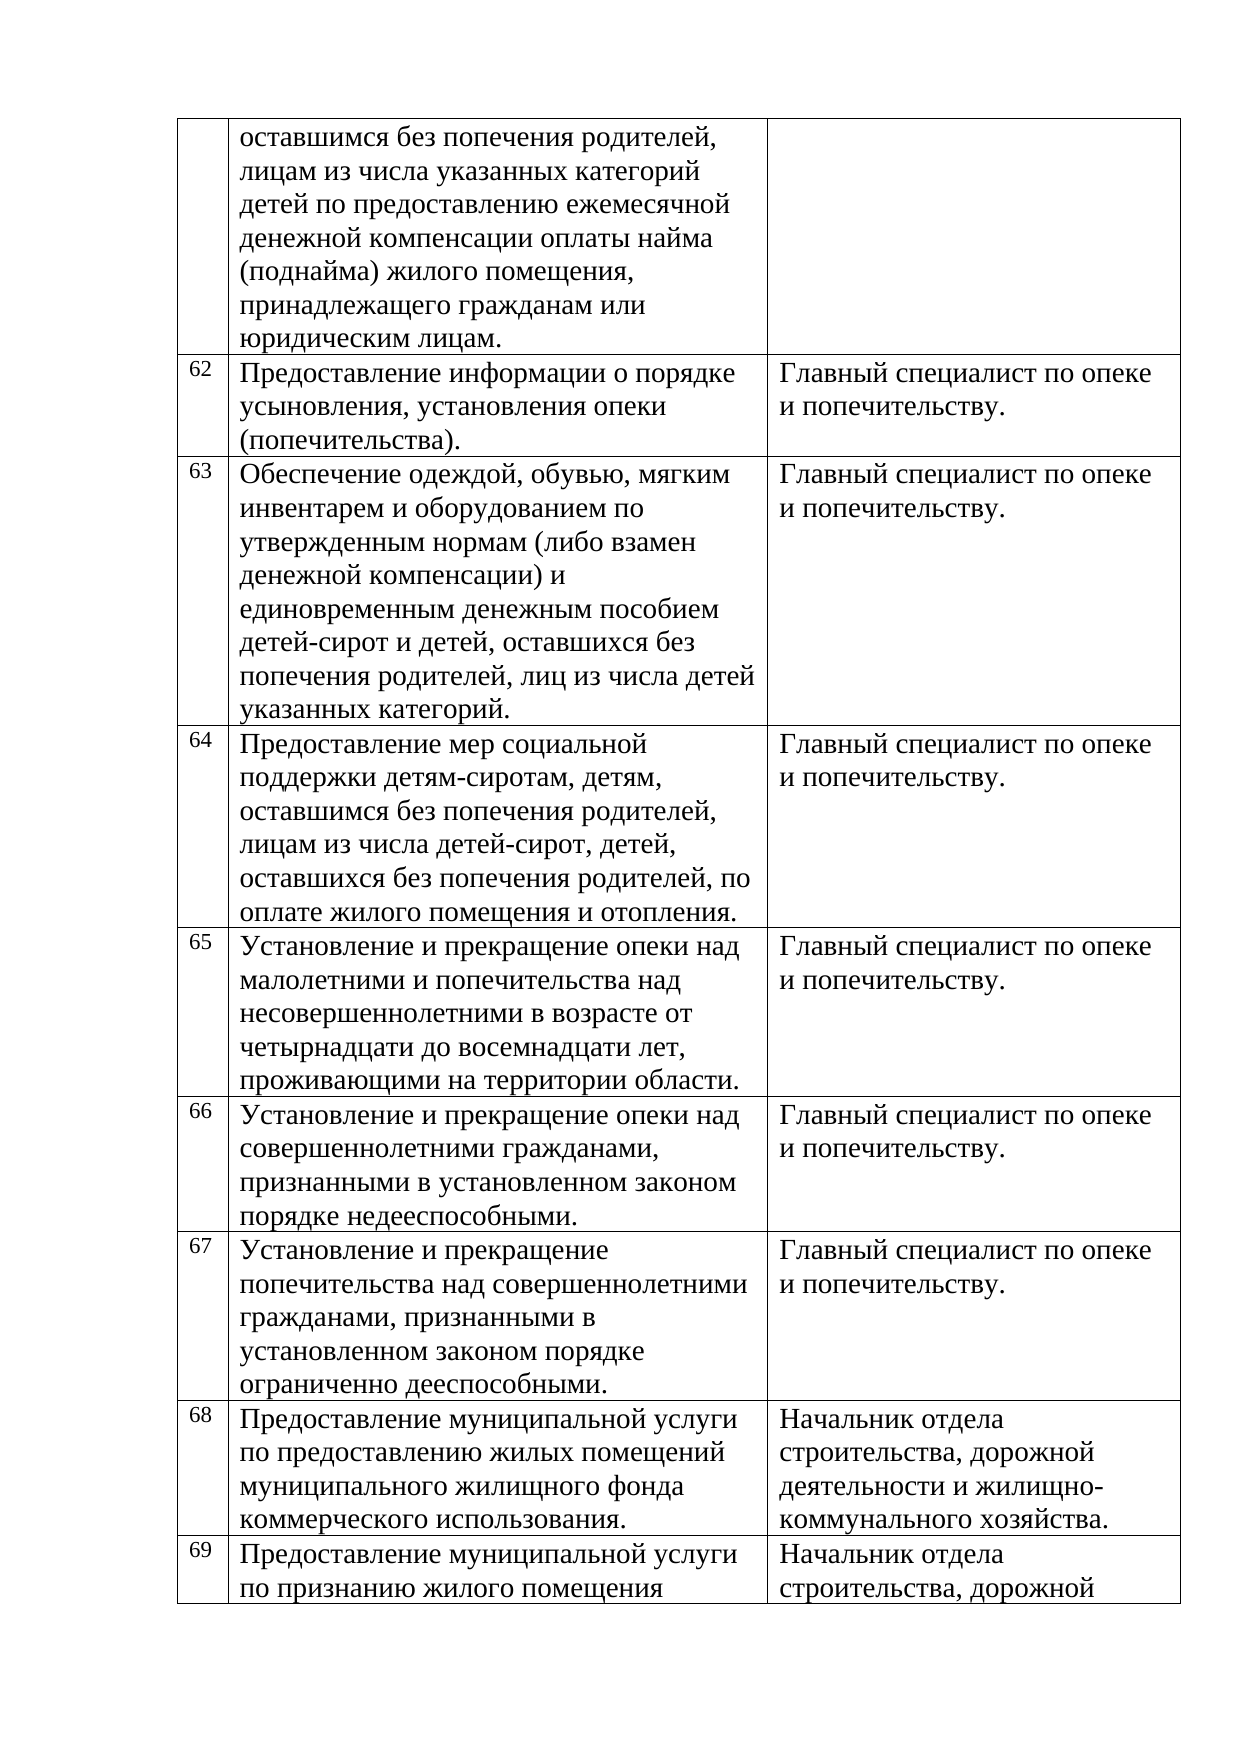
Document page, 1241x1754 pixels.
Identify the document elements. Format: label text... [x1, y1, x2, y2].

table_cell Главный специалист по опеке и попечительству. [768, 928, 1180, 1096]
table_cell 61 [178, 119, 228, 354]
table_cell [768, 1536, 1180, 1603]
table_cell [229, 119, 767, 354]
table_cell 64 [178, 726, 228, 927]
table_cell 69 [178, 1536, 228, 1603]
table_cell Предоставление муниципальной услуги по предоставлению жилых помещений муниципального жилищного фонда коммерческого использования. [229, 1401, 767, 1535]
table_cell Предоставление информации о порядке усыновления, установления опеки (попечительства). [229, 355, 767, 456]
table_cell Главный специалист по опеке и попечительству. [768, 1097, 1180, 1231]
table_cell 62 [178, 355, 228, 456]
table_cell Установление и прекращение попечительства над совершеннолетними гражданами, признанными в установленном законом порядке ограниченно дееспособными. [229, 1232, 767, 1400]
table_cell 68 [178, 1401, 228, 1535]
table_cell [768, 119, 1180, 354]
table_cell Главный специалист по опеке и попечительству. [768, 355, 1180, 456]
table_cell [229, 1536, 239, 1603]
table_cell Установление и прекращение опеки над малолетними и попечительства над несовершеннолетними в возрасте от четырнадцати до восемнадцати лет, проживающими на территории области. [229, 928, 767, 1096]
table_cell 65 [178, 928, 228, 1096]
table_cell Главный специалист по опеке и попечительству. [768, 457, 1180, 725]
table_cell Главный специалист по опеке и попечительству. [768, 1232, 1180, 1400]
table_cell Главный специалист по опеке и попечительству. [768, 726, 1180, 927]
table_cell 66 [178, 1097, 228, 1231]
table_cell 67 [178, 1232, 228, 1400]
table_cell Начальник отдела строительства, дорожной деятельности и жилищно-коммунального хозяйства. [768, 1401, 1180, 1535]
table_cell Предоставление мер социальной поддержки детям-сиротам, детям, оставшимся без попечения родителей, лицам из числа детей-сирот, детей, оставшихся без попечения родителей, по оплате жилого помещения и отопления. [229, 726, 767, 927]
table_cell Обеспечение одеждой, обувью, мягким инвентарем и оборудованием по утвержденным нормам (либо взамен денежной компенсации) и единовременным денежным пособием детей-сирот и детей, оставшихся без попечения родителей, лиц из числа детей указанных категорий. [229, 457, 767, 725]
table_cell Установление и прекращение опеки над совершеннолетними гражданами, признанными в установленном законом порядке недееспособными. [229, 1097, 767, 1231]
table_cell 63 [178, 457, 228, 725]
